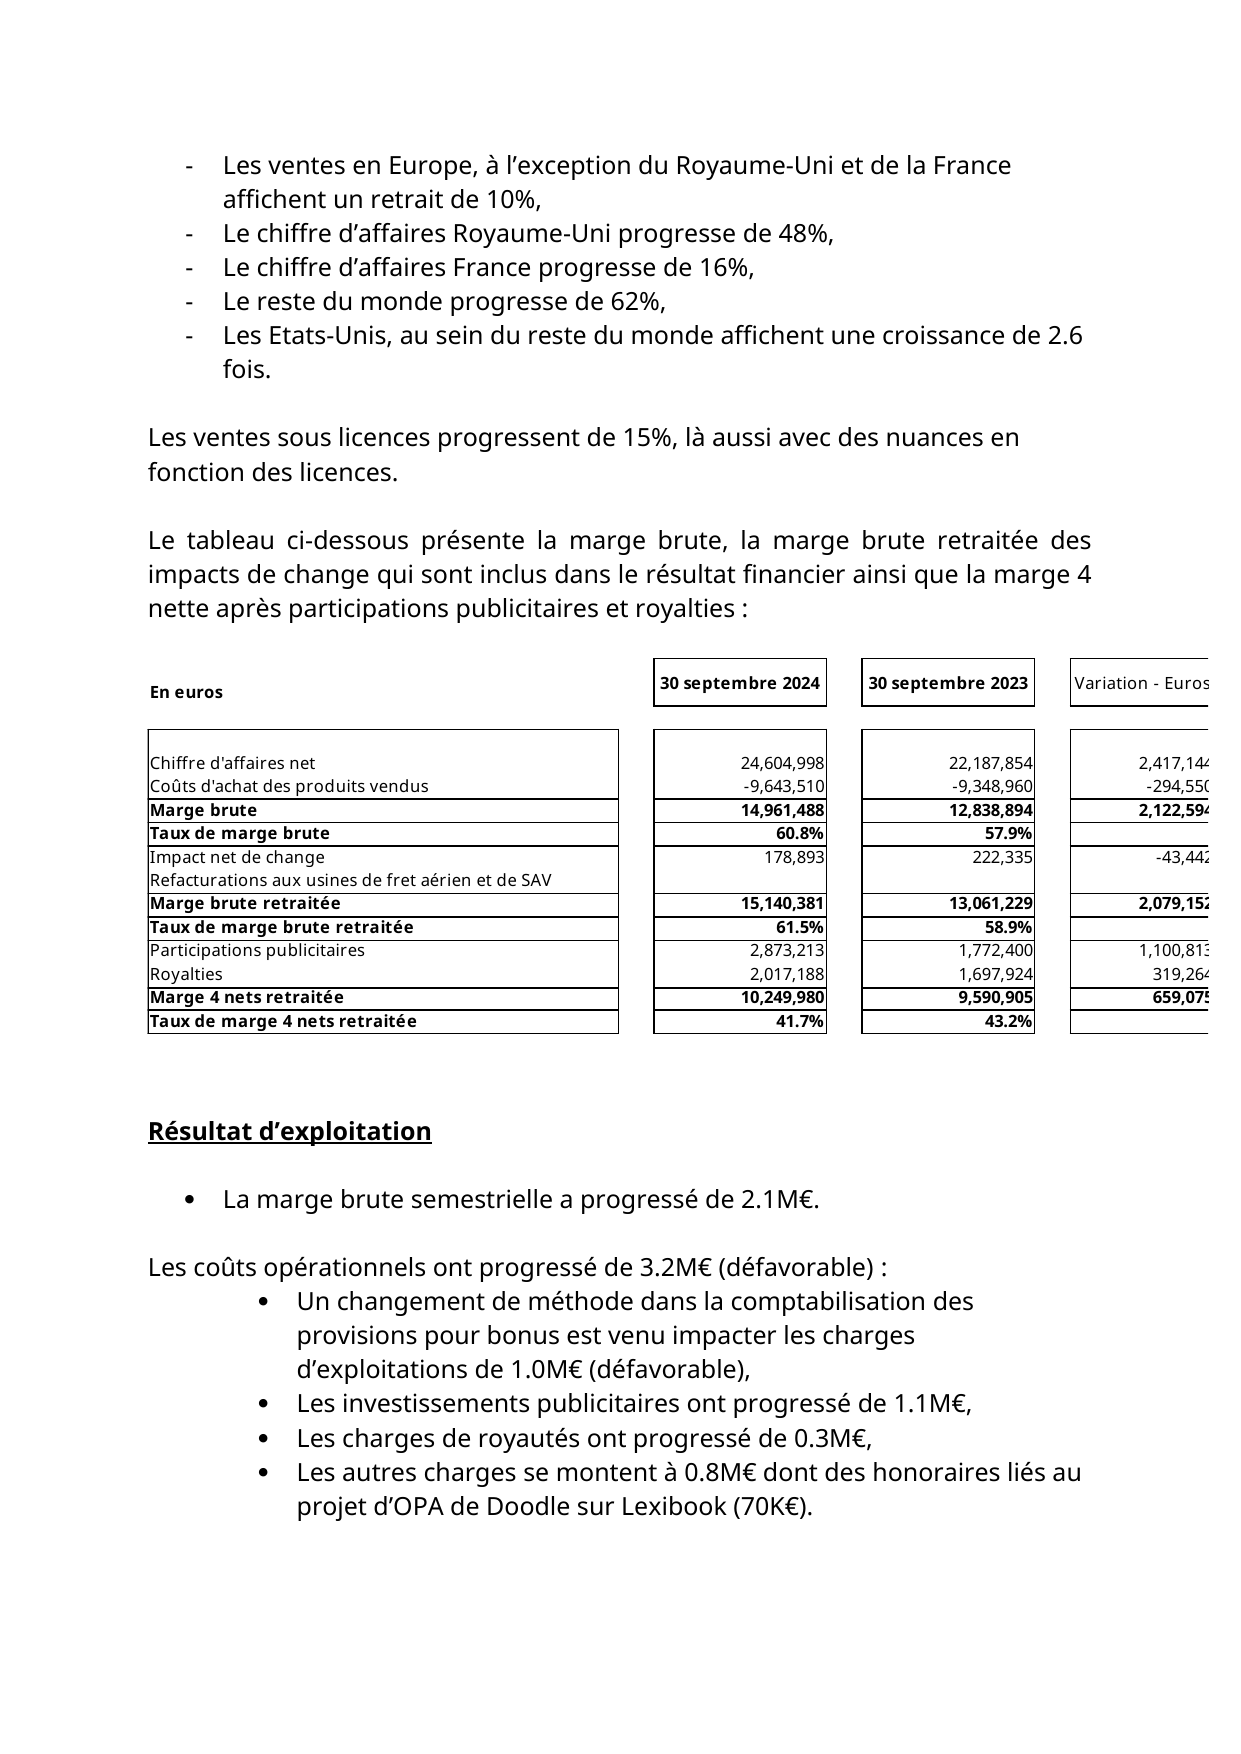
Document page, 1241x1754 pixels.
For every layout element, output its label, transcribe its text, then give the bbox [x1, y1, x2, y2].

text Les ventes sous licences progressent de 15%, là aussi avec des nuances en fonction des licences. [148, 420, 1093, 488]
list Les charges de royautés ont progressé de 0.3M€, [259, 1420, 1093, 1454]
list Les investissements publicitaires ont progressé de 1.1M€, [259, 1386, 1093, 1420]
list Le chiffre d’affaires France progresse de 16%, [185, 250, 1093, 284]
list Le chiffre d’affaires Royaume-Uni progresse de 48%, [185, 216, 1093, 250]
list Le reste du monde progresse de 62%, [185, 284, 1093, 318]
text Les coûts opérationnels ont progressé de 3.2M€ (défavorable) : [148, 1250, 1093, 1284]
list Un changement de méthode dans la comptabilisation des provisions pour bonus est venu impacter les charges d’exploitations de 1.0M€ (défavorable), [259, 1284, 1093, 1386]
list Les ventes en Europe, à l’exception du Royaume-Uni et de la France affichent un retrait de 10%, [185, 148, 1093, 216]
text Le tableau ci-dessous présente la marge brute, la marge brute retraitée des impacts de change qui sont inclus dans le résultat financier ainsi que la marge 4 nette après participations publicitaires et royalties : [148, 522, 1093, 624]
list Les Etats-Unis, au sein du reste du monde affichent une croissance de 2.6 fois. [185, 318, 1093, 386]
text Résultat d’exploitation [148, 1114, 1093, 1148]
list Les autres charges se montent à 0.8M€ dont des honoraires liés au projet d’OPA de Doodle sur Lexibook (70K€). [259, 1454, 1093, 1522]
list La marge brute semestrielle a progressé de 2.1M€. [185, 1182, 1093, 1216]
